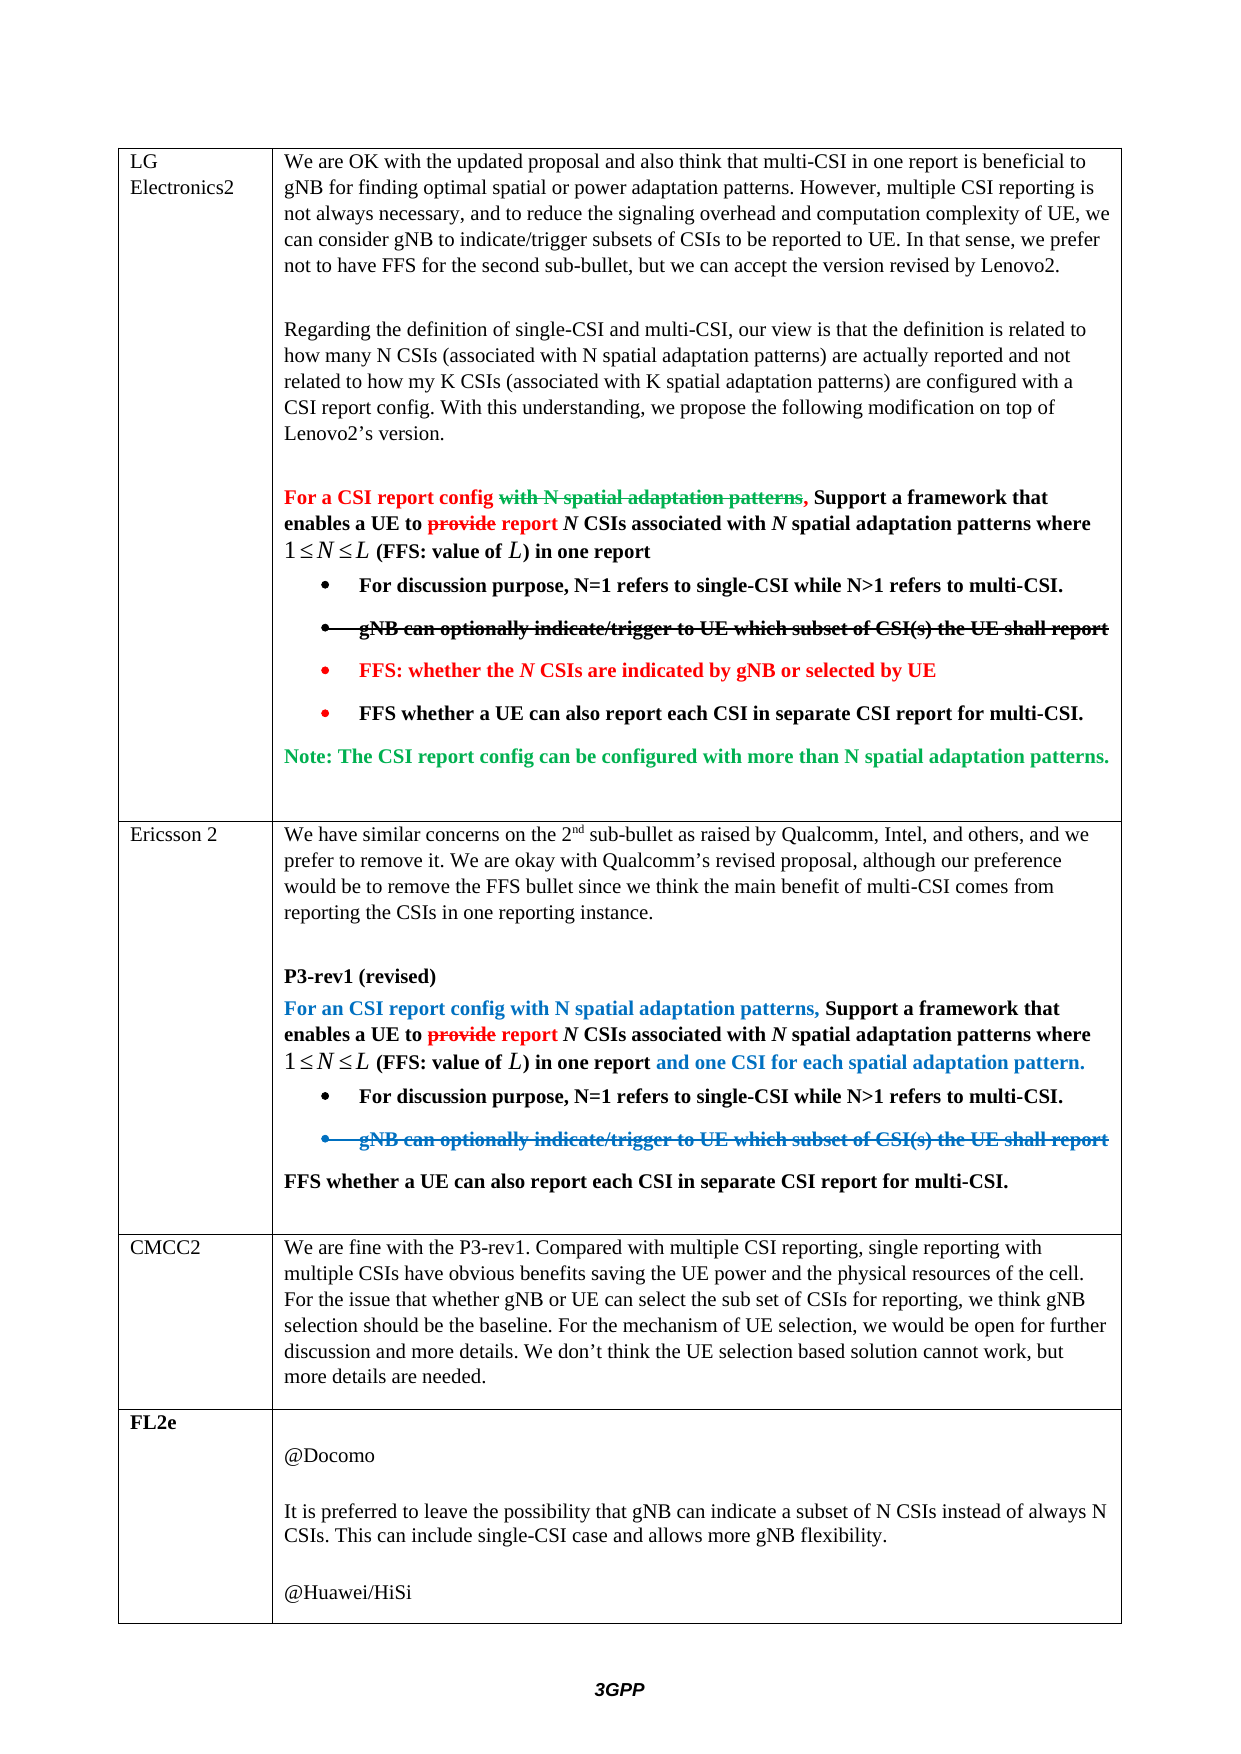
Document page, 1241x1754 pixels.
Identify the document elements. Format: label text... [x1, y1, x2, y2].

table_cell Ericsson 2 [119, 822, 272, 1234]
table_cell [273, 1410, 1121, 1623]
table_cell We are fine with the P3-rev1. Compared with multiple CSI reporting, single reporting with multiple CSIs have obvious benefits saving the UE power and the physical resources of the cell. For the issue that whether gNB or UE can select the sub set of CSIs for reporting, we think gNB selection should be the baseline. For the mechanism of UE selection, we would be open for further discussion and more details. We don’t think the UE selection based solution cannot work, but more details are needed. [273, 1235, 1121, 1409]
table_cell CMCC2 [119, 1235, 272, 1409]
table_cell LG Electronics2 [119, 149, 272, 821]
table_cell We have similar concerns on the 2nd sub-bullet as raised by Qualcomm, Intel, and others, and we prefer to remove it. We are okay with Qualcomm’s revised proposal, although our preference would be to remove the FFS bullet since we think the main benefit of multi-CSI comes from reporting the CSIs in one reporting instance. P3-rev1 (revised) For an CSI report config with N spatial adaptation patterns, Support a framework that enables a UE to provide report N CSIs associated with N spatial adaptation patterns where (FFS: value of ) in one report and one CSI for each spatial adaptation pattern. For discussion purpose, N=1 refers to single-CSI while N>1 refers to multi-CSI. gNB can optionally indicate/trigger to UE which subset of CSI(s) the UE shall report FFS whether a UE can also report each CSI in separate CSI report for multi-CSI. [273, 822, 1121, 1234]
table_cell We are OK with the updated proposal and also think that multi-CSI in one report is beneficial to gNB for finding optimal spatial or power adaptation patterns. However, multiple CSI reporting is not always necessary, and to reduce the signaling overhead and computation complexity of UE, we can consider gNB to indicate/trigger subsets of CSIs to be reported to UE. In that sense, we prefer not to have FFS for the second sub-bullet, but we can accept the version revised by Lenovo2. Regarding the definition of single-CSI and multi-CSI, our view is that the definition is related to how many N CSIs (associated with N spatial adaptation patterns) are actually reported and not related to how my K CSIs (associated with K spatial adaptation patterns) are configured with a CSI report config. With this understanding, we propose the following modification on top of Lenovo2’s version. For a CSI report config with N spatial adaptation patterns, Support a framework that enables a UE to provide report N CSIs associated with N spatial adaptation patterns where (FFS: value of ) in one report For discussion purpose, N=1 refers to single-CSI while N>1 refers to multi-CSI. gNB can optionally indicate/trigger to UE which subset of CSI(s) the UE shall report FFS: whether the N CSIs are indicated by gNB or selected by UE FFS whether a UE can also report each CSI in separate CSI report for multi-CSI. Note: The CSI report config can be configured with more than N spatial adaptation patterns. [273, 149, 1121, 821]
table_cell FL2e [119, 1410, 272, 1623]
